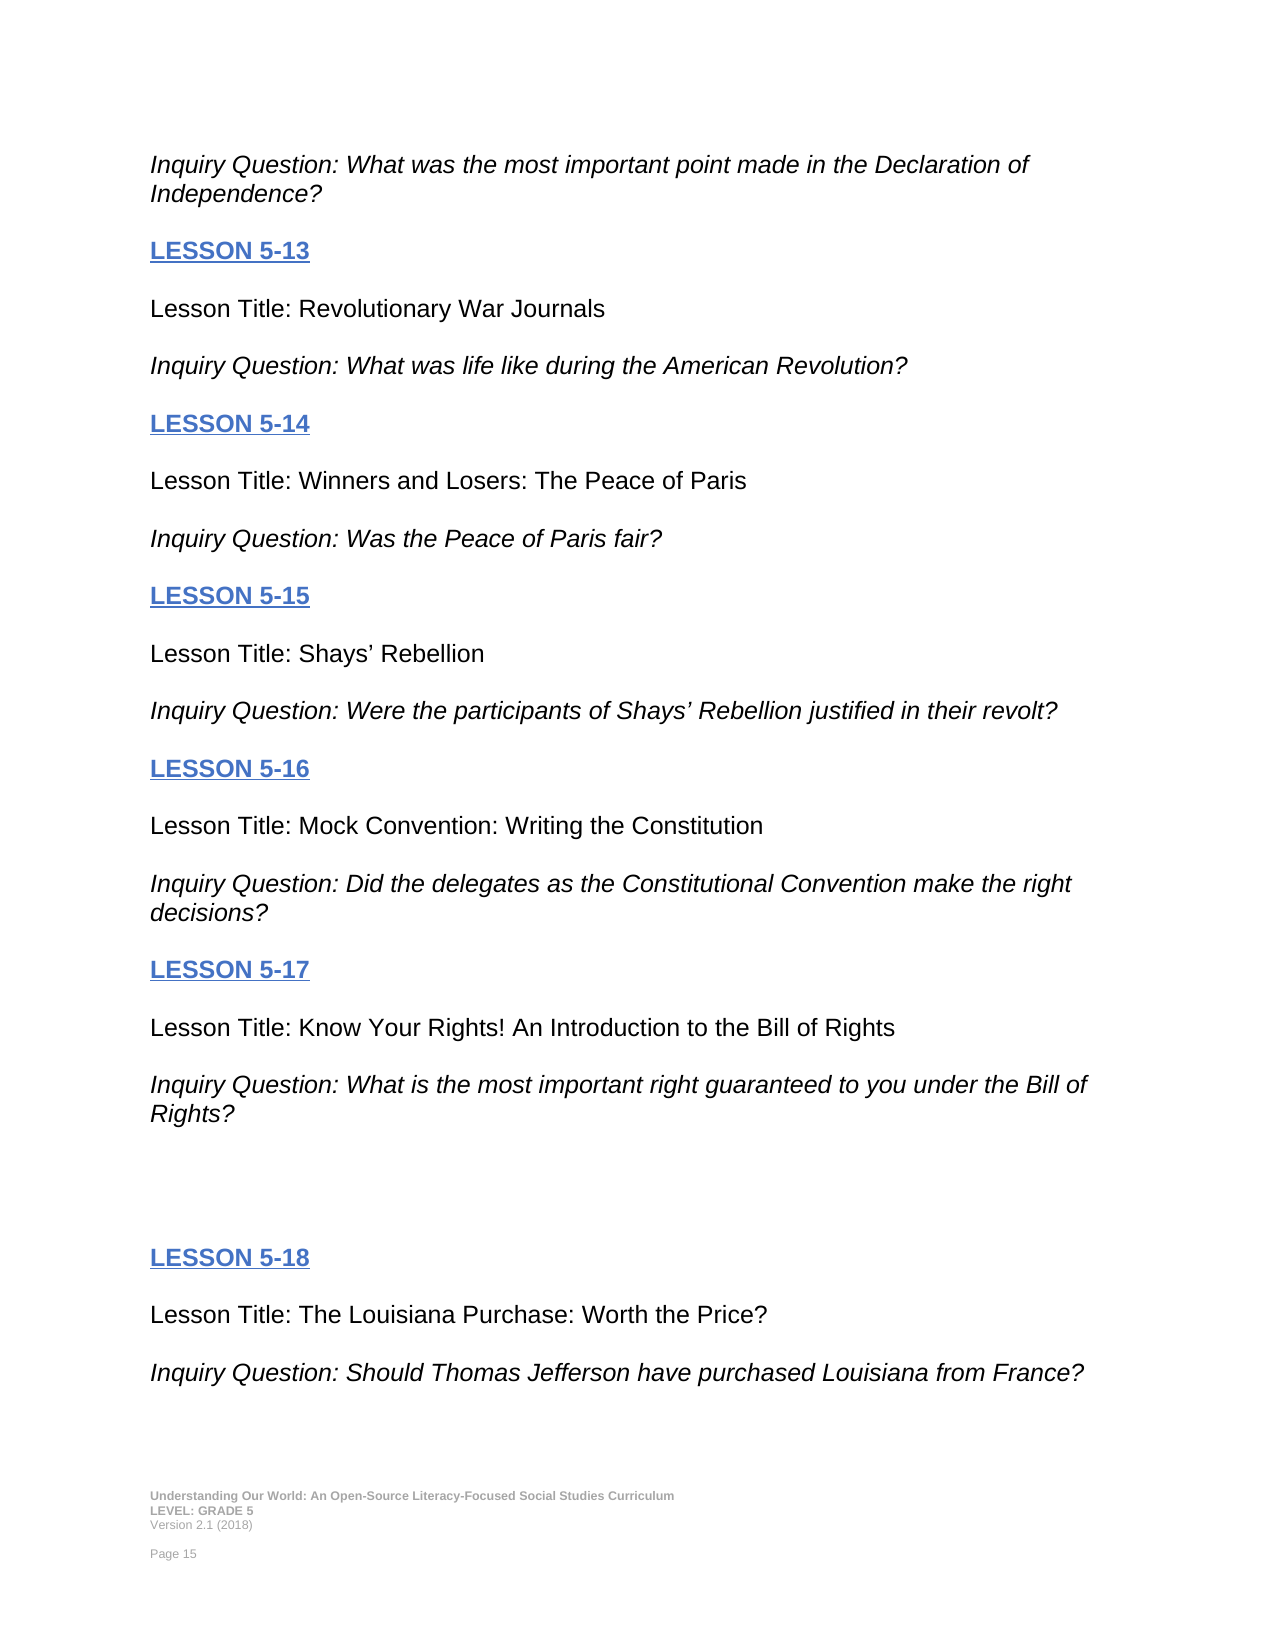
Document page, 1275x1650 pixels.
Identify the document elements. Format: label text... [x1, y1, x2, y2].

text Inquiry Question: Should Thomas Jefferson have purchased Louisiana from France? [150, 1357, 1125, 1386]
text Lesson Title: The Louisiana Purchase: Worth the Price? [150, 1300, 1125, 1329]
text Lesson Title: Know Your Rights! An Introduction to the Bill of Rights [150, 1012, 1125, 1041]
text Inquiry Question: What was the most important point made in the Declaration of Independence? [150, 150, 1125, 207]
text Inquiry Question: What is the most important right guaranteed to you under the Bill of Rights? [150, 1070, 1125, 1127]
text LESSON 5-13 [150, 236, 1125, 265]
text LESSON 5-16 [150, 754, 1125, 782]
text Lesson Title: Revolutionary War Journals [150, 294, 1125, 322]
text LESSON 5-17 [150, 955, 1125, 984]
text LESSON 5-14 [150, 409, 1125, 437]
text Lesson Title: Shays’ Rebellion [150, 639, 1125, 667]
text Inquiry Question: What was life like during the American Revolution? [150, 351, 1125, 380]
text Lesson Title: Winners and Losers: The Peace of Paris [150, 466, 1125, 495]
text LESSON 5-15 [150, 581, 1125, 610]
text Lesson Title: Mock Convention: Writing the Constitution [150, 811, 1125, 840]
text Inquiry Question: Was the Peace of Paris fair? [150, 524, 1125, 552]
text LESSON 5-18 [150, 1242, 1125, 1271]
text Inquiry Question: Did the delegates as the Constitutional Convention make the right decisions? [150, 869, 1125, 926]
text Inquiry Question: Were the participants of Shays’ Rebellion justified in their revolt? [150, 696, 1125, 725]
